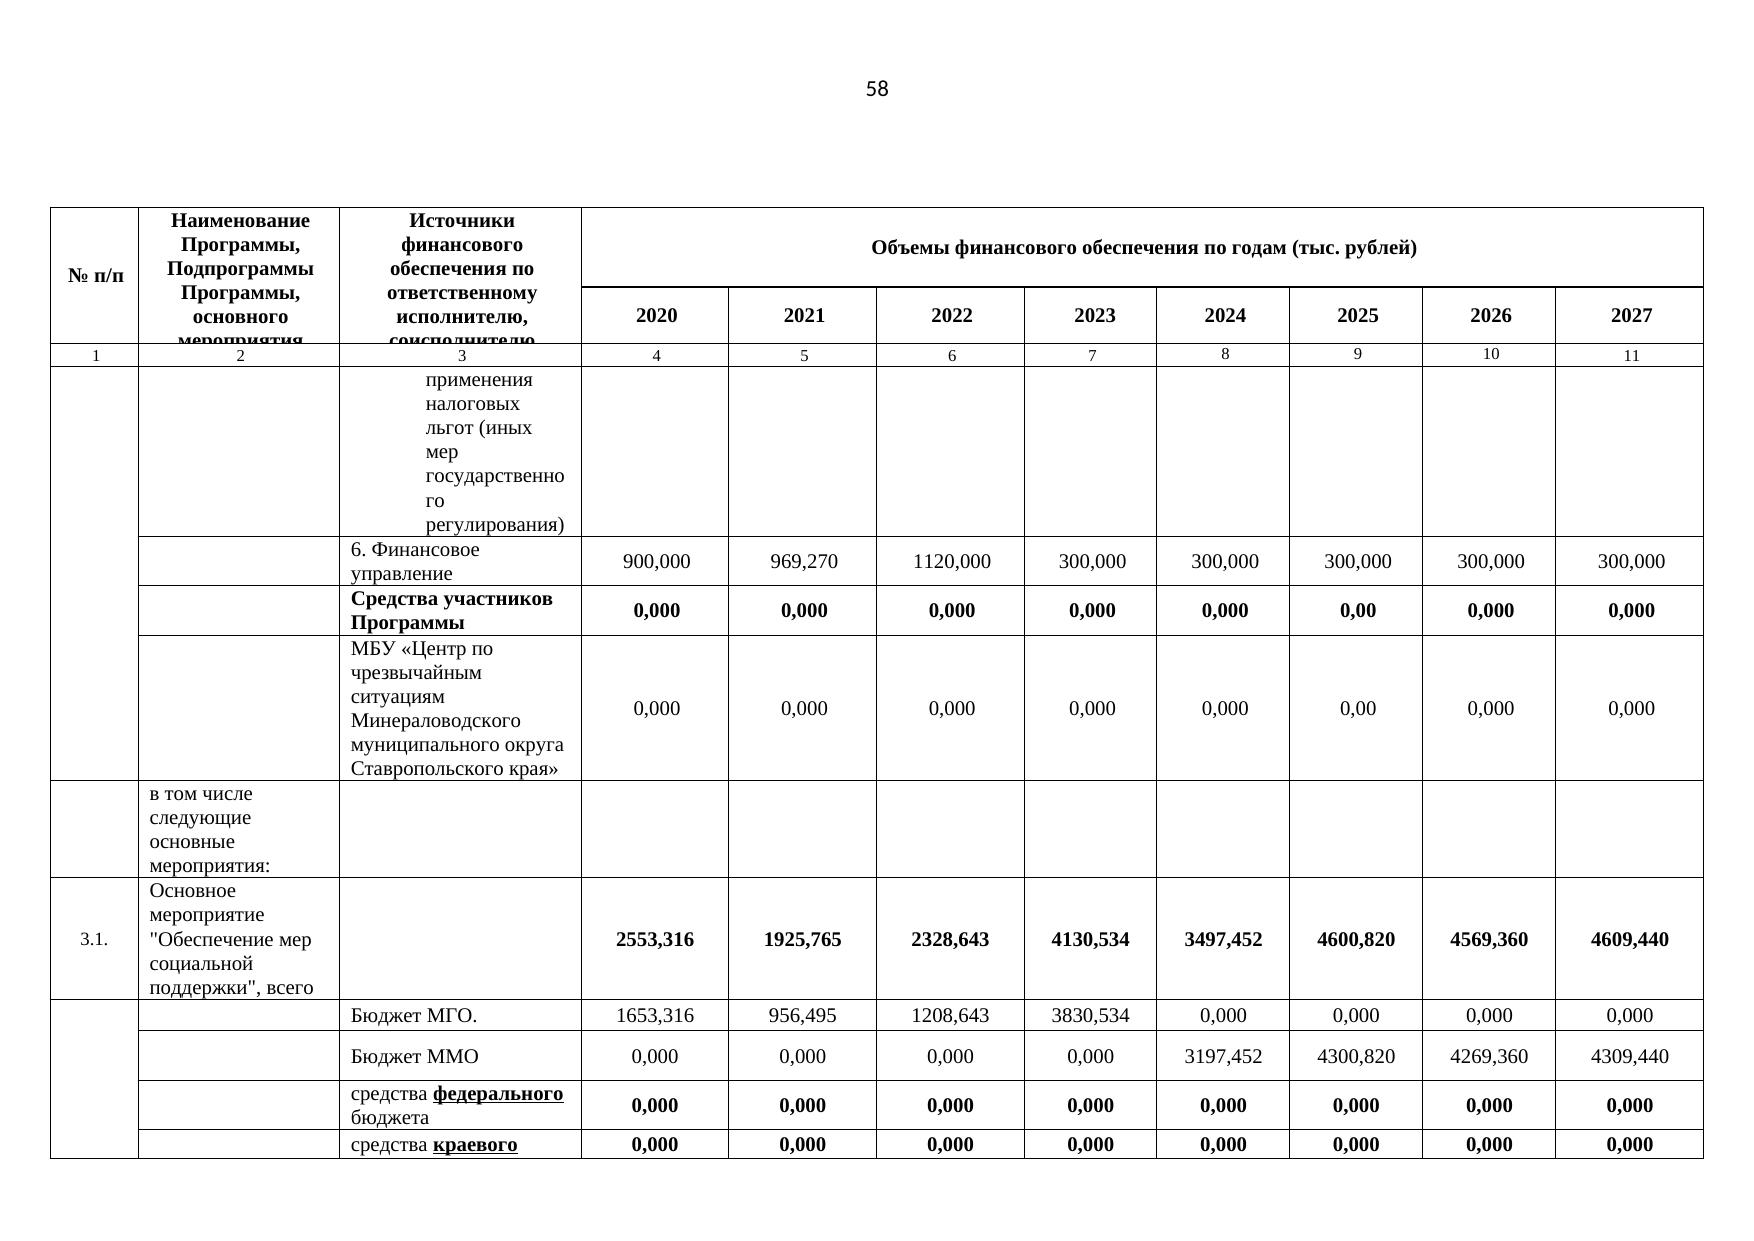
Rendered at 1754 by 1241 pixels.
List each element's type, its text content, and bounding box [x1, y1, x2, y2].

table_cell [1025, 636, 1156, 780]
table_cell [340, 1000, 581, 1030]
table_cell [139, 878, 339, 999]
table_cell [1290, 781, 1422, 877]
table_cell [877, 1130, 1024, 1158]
table_cell 4 [582, 344, 728, 366]
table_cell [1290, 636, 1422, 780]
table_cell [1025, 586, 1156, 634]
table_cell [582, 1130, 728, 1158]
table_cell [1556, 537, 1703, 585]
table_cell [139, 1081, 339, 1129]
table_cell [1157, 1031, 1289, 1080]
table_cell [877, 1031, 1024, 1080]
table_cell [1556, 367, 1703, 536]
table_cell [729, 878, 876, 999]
table_cell 2027 [1556, 288, 1703, 343]
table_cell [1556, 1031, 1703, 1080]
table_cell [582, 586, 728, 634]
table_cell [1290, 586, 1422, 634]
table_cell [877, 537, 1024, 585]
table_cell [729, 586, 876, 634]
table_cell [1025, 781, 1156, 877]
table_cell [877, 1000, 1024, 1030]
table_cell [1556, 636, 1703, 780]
table_cell 2025 [1290, 288, 1422, 343]
table_header Объемы финансового обеспечения по годам (тыс. рублей) [582, 208, 1703, 286]
table_cell 6 [877, 344, 1024, 366]
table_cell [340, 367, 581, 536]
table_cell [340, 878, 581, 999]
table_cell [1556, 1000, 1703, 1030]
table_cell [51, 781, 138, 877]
table_cell 10 [1423, 344, 1555, 366]
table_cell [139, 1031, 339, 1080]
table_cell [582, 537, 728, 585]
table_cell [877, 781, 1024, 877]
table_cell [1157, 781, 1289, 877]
table_cell 2022 [877, 288, 1024, 343]
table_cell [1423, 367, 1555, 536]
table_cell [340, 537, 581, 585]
table_header № п/п [51, 208, 138, 343]
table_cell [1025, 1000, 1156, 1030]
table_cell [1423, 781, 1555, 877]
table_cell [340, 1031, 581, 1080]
table_cell 8 [1157, 344, 1289, 366]
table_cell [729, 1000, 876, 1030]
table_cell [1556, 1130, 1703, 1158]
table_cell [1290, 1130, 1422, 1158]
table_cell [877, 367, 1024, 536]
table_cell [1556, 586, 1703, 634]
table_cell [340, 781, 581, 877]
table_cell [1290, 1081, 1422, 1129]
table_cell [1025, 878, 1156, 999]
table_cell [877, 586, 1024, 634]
table_header Наименование Программы, Подпрограммы Программы, основного мероприятия подпрограммы Программы [139, 208, 339, 343]
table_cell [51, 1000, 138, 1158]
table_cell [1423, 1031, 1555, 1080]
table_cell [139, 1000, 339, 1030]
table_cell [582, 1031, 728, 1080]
table_cell 2020 [582, 288, 728, 343]
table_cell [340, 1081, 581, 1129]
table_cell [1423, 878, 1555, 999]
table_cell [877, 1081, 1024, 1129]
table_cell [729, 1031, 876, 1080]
table_cell 1 [51, 344, 138, 366]
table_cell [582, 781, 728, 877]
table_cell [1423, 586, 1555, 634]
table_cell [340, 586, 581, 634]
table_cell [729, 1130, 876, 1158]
table_cell 2024 [1157, 288, 1289, 343]
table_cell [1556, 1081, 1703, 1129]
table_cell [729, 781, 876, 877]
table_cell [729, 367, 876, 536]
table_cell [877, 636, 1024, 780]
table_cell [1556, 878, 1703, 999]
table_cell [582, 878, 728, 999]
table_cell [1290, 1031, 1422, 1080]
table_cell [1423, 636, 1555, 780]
table_cell 2026 [1423, 288, 1555, 343]
table_cell 5 [729, 344, 876, 366]
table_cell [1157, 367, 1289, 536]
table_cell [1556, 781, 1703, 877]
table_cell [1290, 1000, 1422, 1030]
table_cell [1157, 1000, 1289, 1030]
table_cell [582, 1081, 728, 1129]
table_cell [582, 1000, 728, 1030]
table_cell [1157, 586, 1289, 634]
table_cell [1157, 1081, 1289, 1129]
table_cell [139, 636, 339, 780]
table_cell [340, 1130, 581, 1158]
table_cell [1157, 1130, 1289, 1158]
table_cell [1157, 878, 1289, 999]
table_cell 11 [1556, 344, 1703, 366]
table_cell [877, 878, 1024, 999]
table_cell 2 [139, 344, 339, 366]
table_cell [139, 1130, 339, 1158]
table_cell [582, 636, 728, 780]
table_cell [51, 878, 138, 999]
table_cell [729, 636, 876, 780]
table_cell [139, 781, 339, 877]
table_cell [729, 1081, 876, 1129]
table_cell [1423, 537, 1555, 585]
table_cell 3 [340, 344, 581, 366]
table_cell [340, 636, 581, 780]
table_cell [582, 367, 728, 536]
table_header Источники финансового обеспечения по ответственному исполнителю, соисполнителю программы, подпрограммы программы, основному мероприятию подпрограммы программы [340, 208, 581, 343]
table_cell 2021 [729, 288, 876, 343]
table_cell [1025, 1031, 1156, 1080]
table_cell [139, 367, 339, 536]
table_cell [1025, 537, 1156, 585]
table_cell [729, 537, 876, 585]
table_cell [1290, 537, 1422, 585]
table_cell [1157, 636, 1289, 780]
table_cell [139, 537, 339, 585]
table_cell 9 [1290, 344, 1422, 366]
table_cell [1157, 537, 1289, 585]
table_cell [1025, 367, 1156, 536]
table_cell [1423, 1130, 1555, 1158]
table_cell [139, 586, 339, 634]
table_cell 2023 [1025, 288, 1156, 343]
table_cell 7 [1025, 344, 1156, 366]
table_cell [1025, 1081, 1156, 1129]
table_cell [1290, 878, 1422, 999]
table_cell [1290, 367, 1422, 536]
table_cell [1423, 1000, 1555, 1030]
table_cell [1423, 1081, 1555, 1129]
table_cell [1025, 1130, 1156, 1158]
